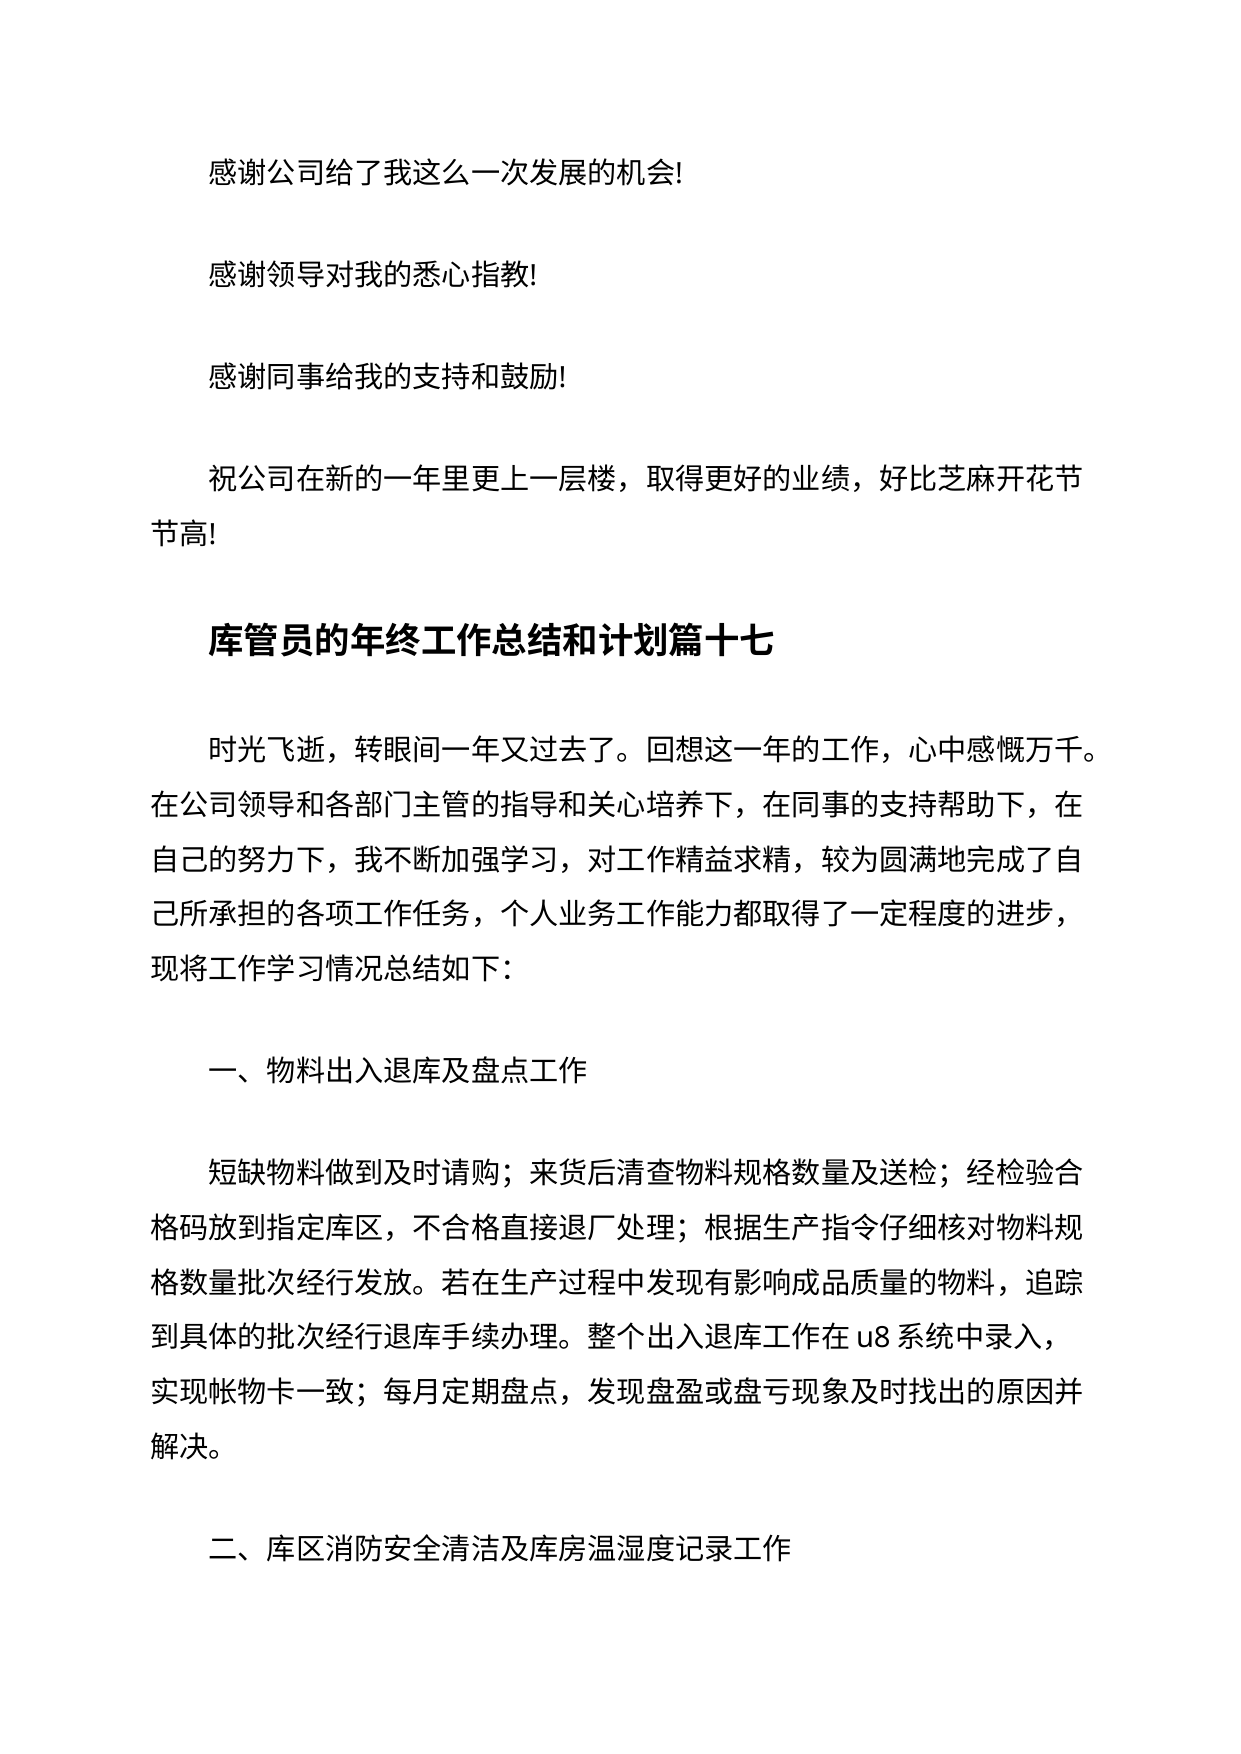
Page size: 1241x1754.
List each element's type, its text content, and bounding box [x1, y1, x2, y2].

text 感谢领导对我的悉心指教! [150, 252, 1090, 294]
text 二、库区消防安全清洁及库房温湿度记录工作 [150, 1526, 1090, 1568]
text 时光飞逝，转眼间一年又过去了。回想这一年的工作，心中感慨万千。在公司领导和各部门主管的指导和关心培养下，在同事的支持帮助下，在自己的努力下，我不断加强学习，对工作精益求精，较为圆满地完成了自己所承担的各项工作任务，个人业务工作能力都取得了一定程度的进步，现将工作学习情况总结如下： [150, 726, 1090, 988]
text 一、物料出入退库及盘点工作 [150, 1048, 1090, 1090]
text 库管员的年终工作总结和计划篇十七 [150, 613, 1090, 664]
text 感谢同事给我的支持和鼓励! [150, 354, 1090, 396]
text 短缺物料做到及时请购；来货后清查物料规格数量及送检；经检验合格码放到指定库区，不合格直接退厂处理；根据生产指令仔细核对物料规格数量批次经行发放。若在生产过程中发现有影响成品质量的物料，追踪到具体的批次经行退库手续办理。整个出入退库工作在u8系统中录入，实现帐物卡一致；每月定期盘点，发现盘盈或盘亏现象及时找出的原因并解决。 [150, 1149, 1090, 1466]
text 祝公司在新的一年里更上一层楼，取得更好的业绩，好比芝麻开花节节高! [150, 456, 1090, 553]
text 感谢公司给了我这么一次发展的机会! [150, 150, 1090, 192]
